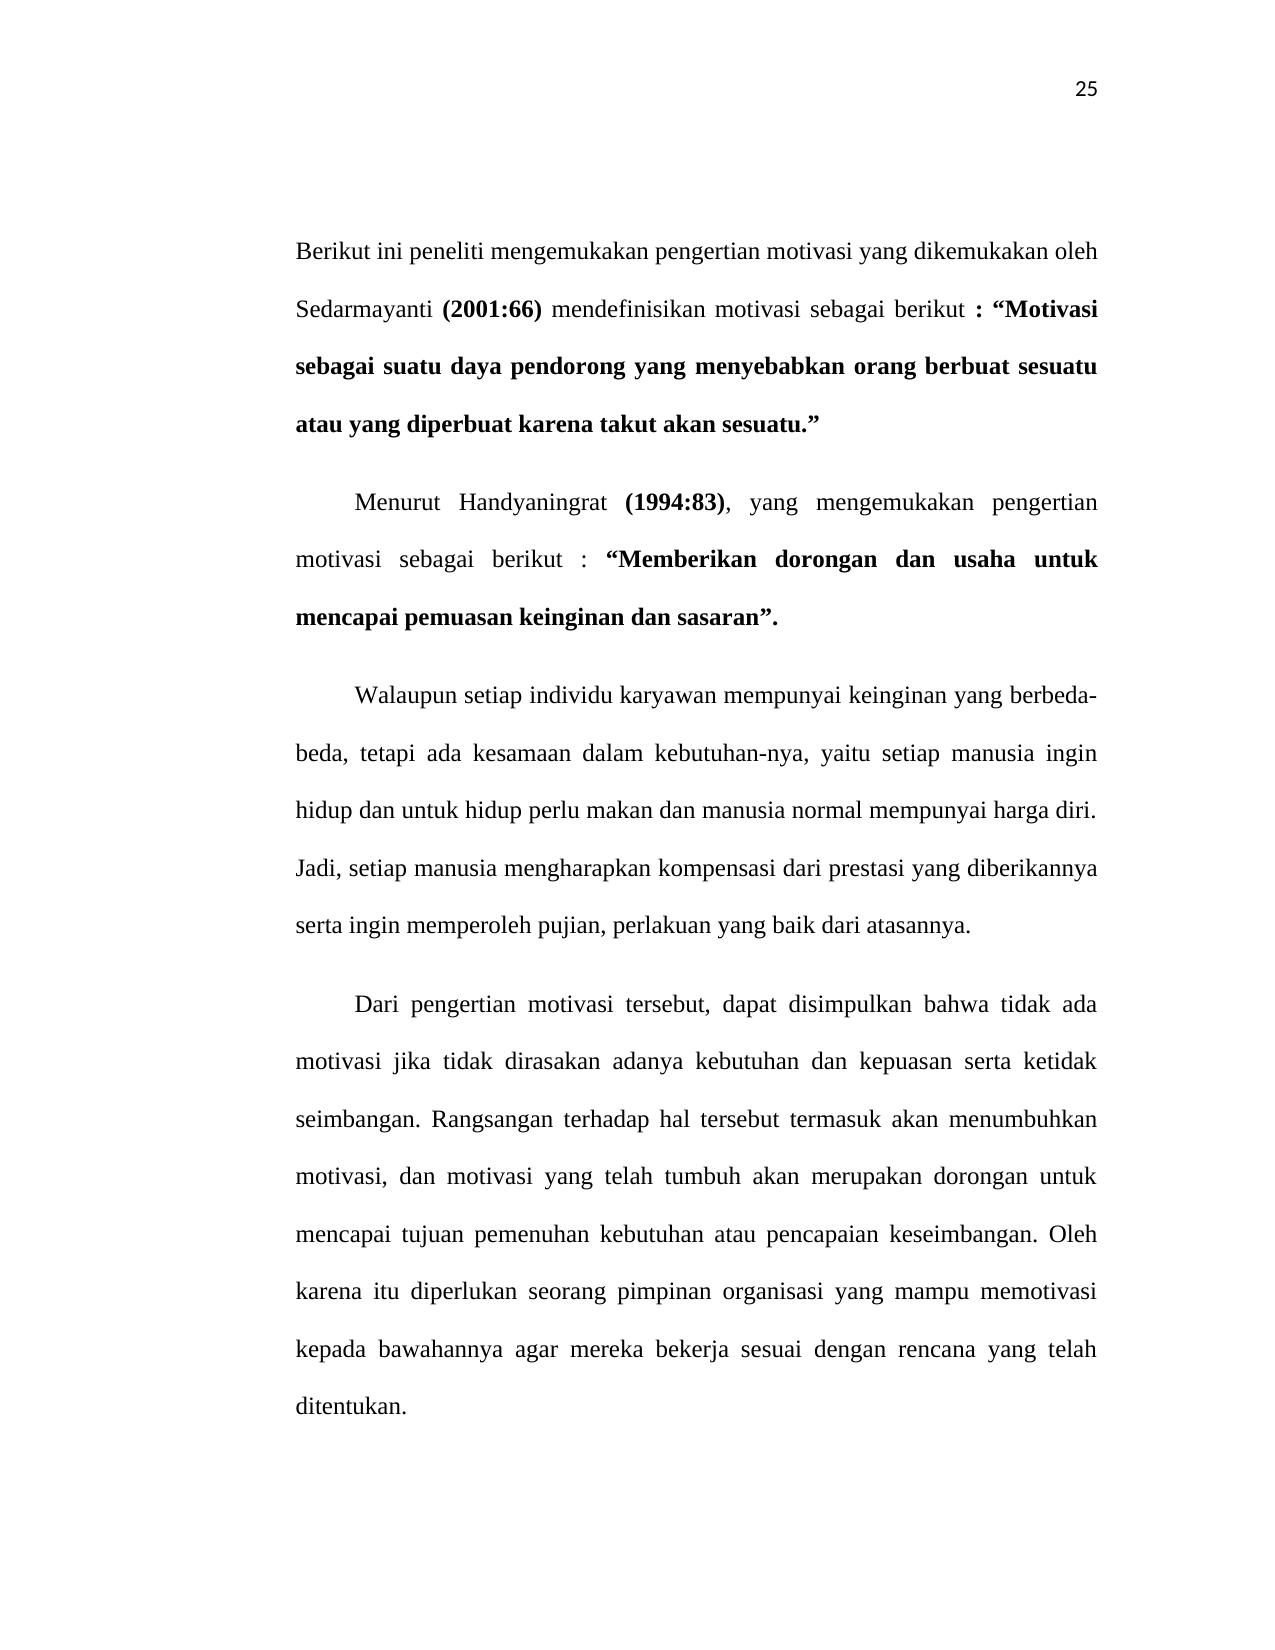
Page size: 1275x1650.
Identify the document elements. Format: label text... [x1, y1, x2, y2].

text Menurut Handyaningrat (1994:83), yang mengemukakan pengertian motivasi sebagai berikut : “Memberikan dorongan dan usaha untuk mencapai pemuasan keinginan dan sasaran”. [295, 487, 1098, 631]
text Dari pengertian motivasi tersebut, dapat disimpulkan bahwa tidak ada motivasi jika tidak dirasakan adanya kebutuhan dan kepuasan serta ketidak seimbangan. Rangsangan terhadap hal tersebut termasuk akan menumbuhkan motivasi, dan motivasi yang telah tumbuh akan merupakan dorongan untuk mencapai tujuan pemenuhan kebutuhan atau pencapaian keseimbangan. Oleh karena itu diperlukan seorang pimpinan organisasi yang mampu memotivasi kepada bawahannya agar mereka bekerja sesuai dengan rencana yang telah ditentukan. [295, 989, 1098, 1420]
text Walaupun setiap individu karyawan mempunyai keinginan yang berbeda-beda, tetapi ada kesamaan dalam kebutuhan-nya, yaitu setiap manusia ingin hidup dan untuk hidup perlu makan dan manusia normal mempunyai harga diri. Jadi, setiap manusia mengharapkan kompensasi dari prestasi yang diberikannya serta ingin memperoleh pujian, perlakuan yang baik dari atasannya. [295, 680, 1098, 939]
text Berikut ini peneliti mengemukakan pengertian motivasi yang dikemukakan oleh Sedarmayanti (2001:66) mendefinisikan motivasi sebagai berikut : “Motivasi sebagai suatu daya pendorong yang menyebabkan orang berbuat sesuatu atau yang diperbuat karena takut akan sesuatu.” [295, 236, 1098, 437]
